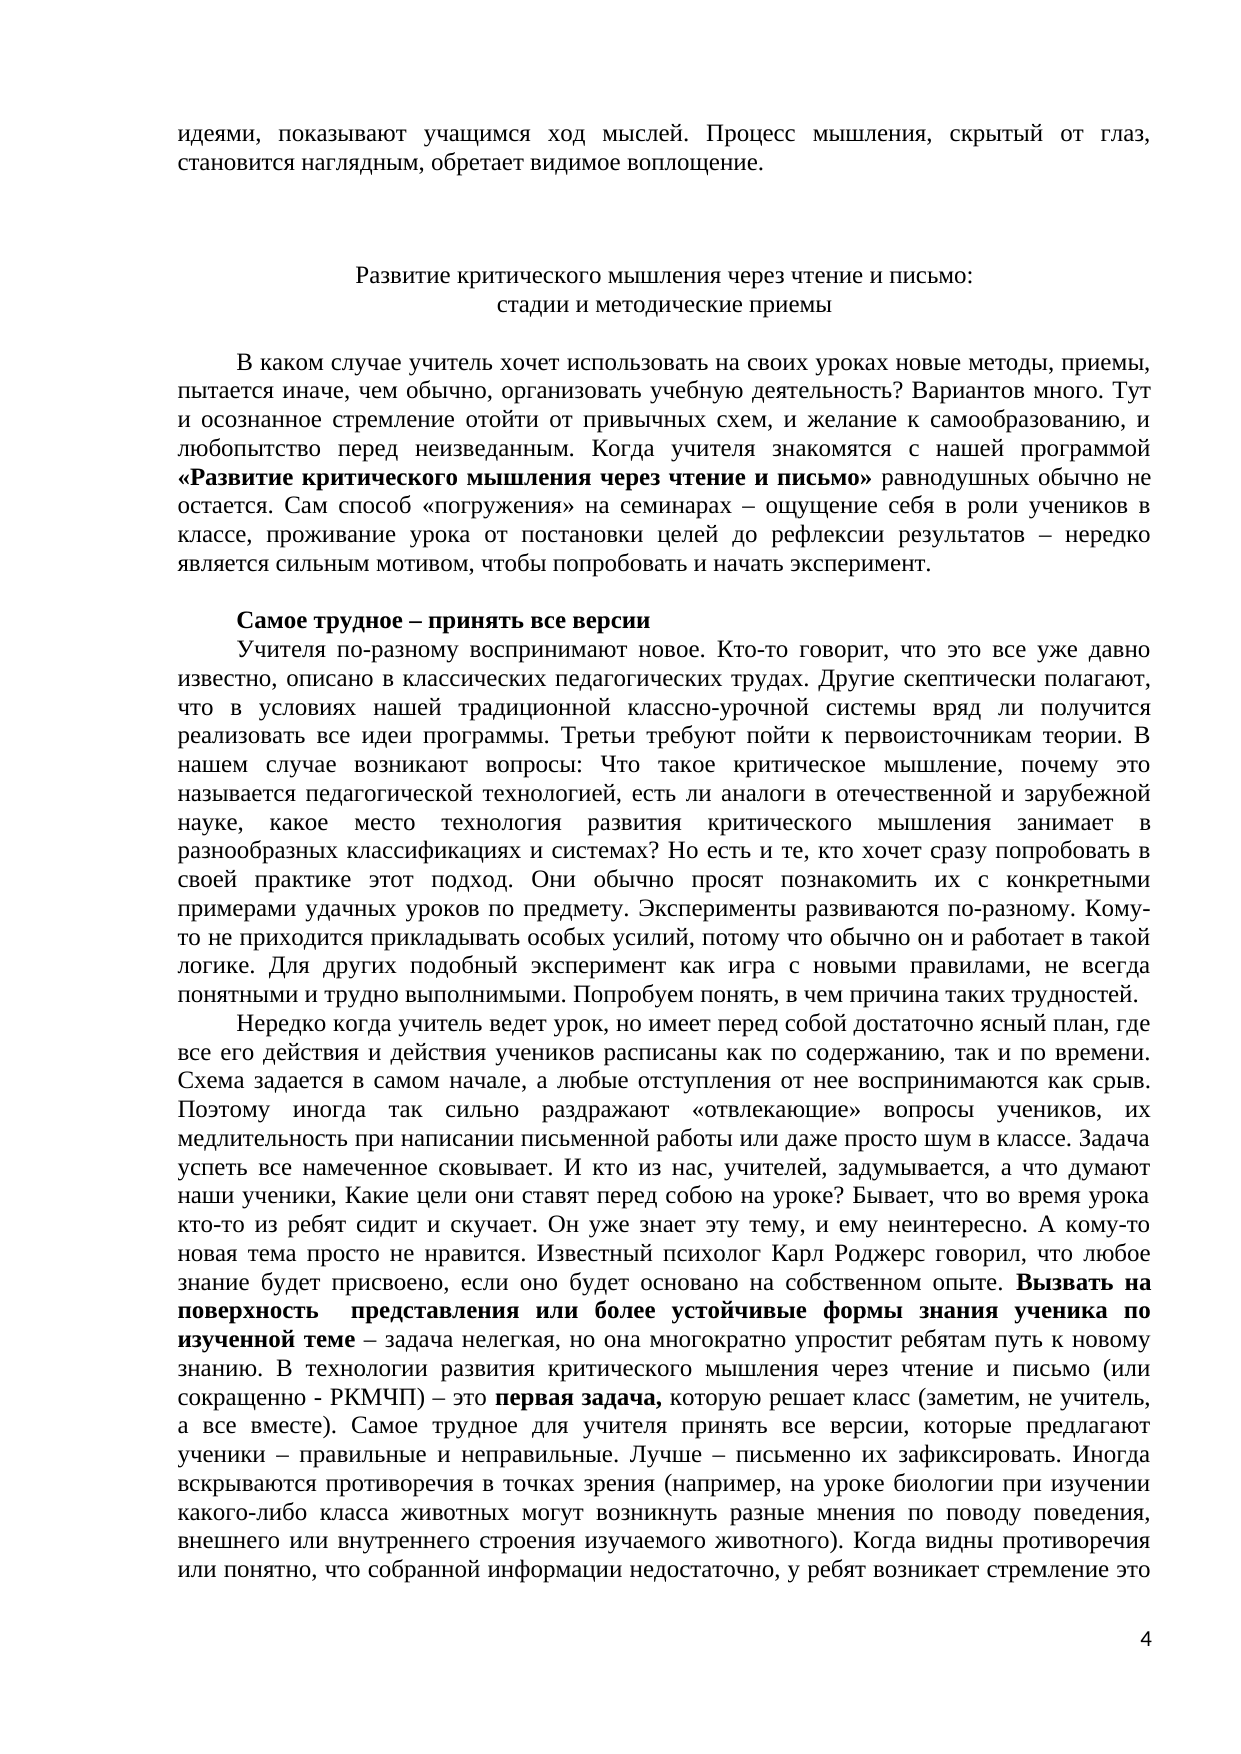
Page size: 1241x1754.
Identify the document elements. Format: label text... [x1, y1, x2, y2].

text Самое трудное – принять все версии [177, 605, 1152, 634]
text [177, 1008, 1152, 1583]
text стадии и методические приемы [177, 289, 1152, 318]
text В каком случае учитель хочет использовать на своих уроках новые методы, приемы, пытается иначе, чем обычно, организовать учебную деятельность? Вариантов много. Тут и осознанное стремление отойти от привычных схем, и желание к самообразованию, и любопытство перед неизведанным. Когда учителя знакомятся с нашей программой «Развитие критического мышления через чтение и письмо» равнодушных обычно не остается. Сам способ «погружения» на семинарах – ощущение себя в роли учеников в классе, проживание урока от постановки целей до рефлексии результатов – нередко является сильным мотивом, чтобы попробовать и начать эксперимент. [177, 347, 1152, 577]
text Учителя по-разному воспринимают новое. Кто-то говорит, что это все уже давно известно, описано в классических педагогических трудах. Другие скептически полагают, что в условиях нашей традиционной классно-урочной системы вряд ли получится реализовать все идеи программы. Третьи требуют пойти к первоисточникам теории. В нашем случае возникают вопросы: Что такое критическое мышление, почему это называется педагогической технологией, есть ли аналоги в отечественной и зарубежной науке, какое место технология развития критического мышления занимает в разнообразных классификациях и системах? Но есть и те, кто хочет сразу попробовать в своей практике этот подход. Они обычно просят познакомить их с конкретными примерами удачных уроков по предмету. Эксперименты развиваются по-разному. Кому-то не приходится прикладывать особых усилий, потому что обычно он и работает в такой логике. Для других подобный эксперимент как игра с новыми правилами, не всегда понятными и трудно выполнимыми. Попробуем понять, в чем причина таких трудностей. [177, 634, 1152, 1008]
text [177, 118, 1152, 176]
text Развитие критического мышления через чтение и письмо: [177, 260, 1152, 289]
